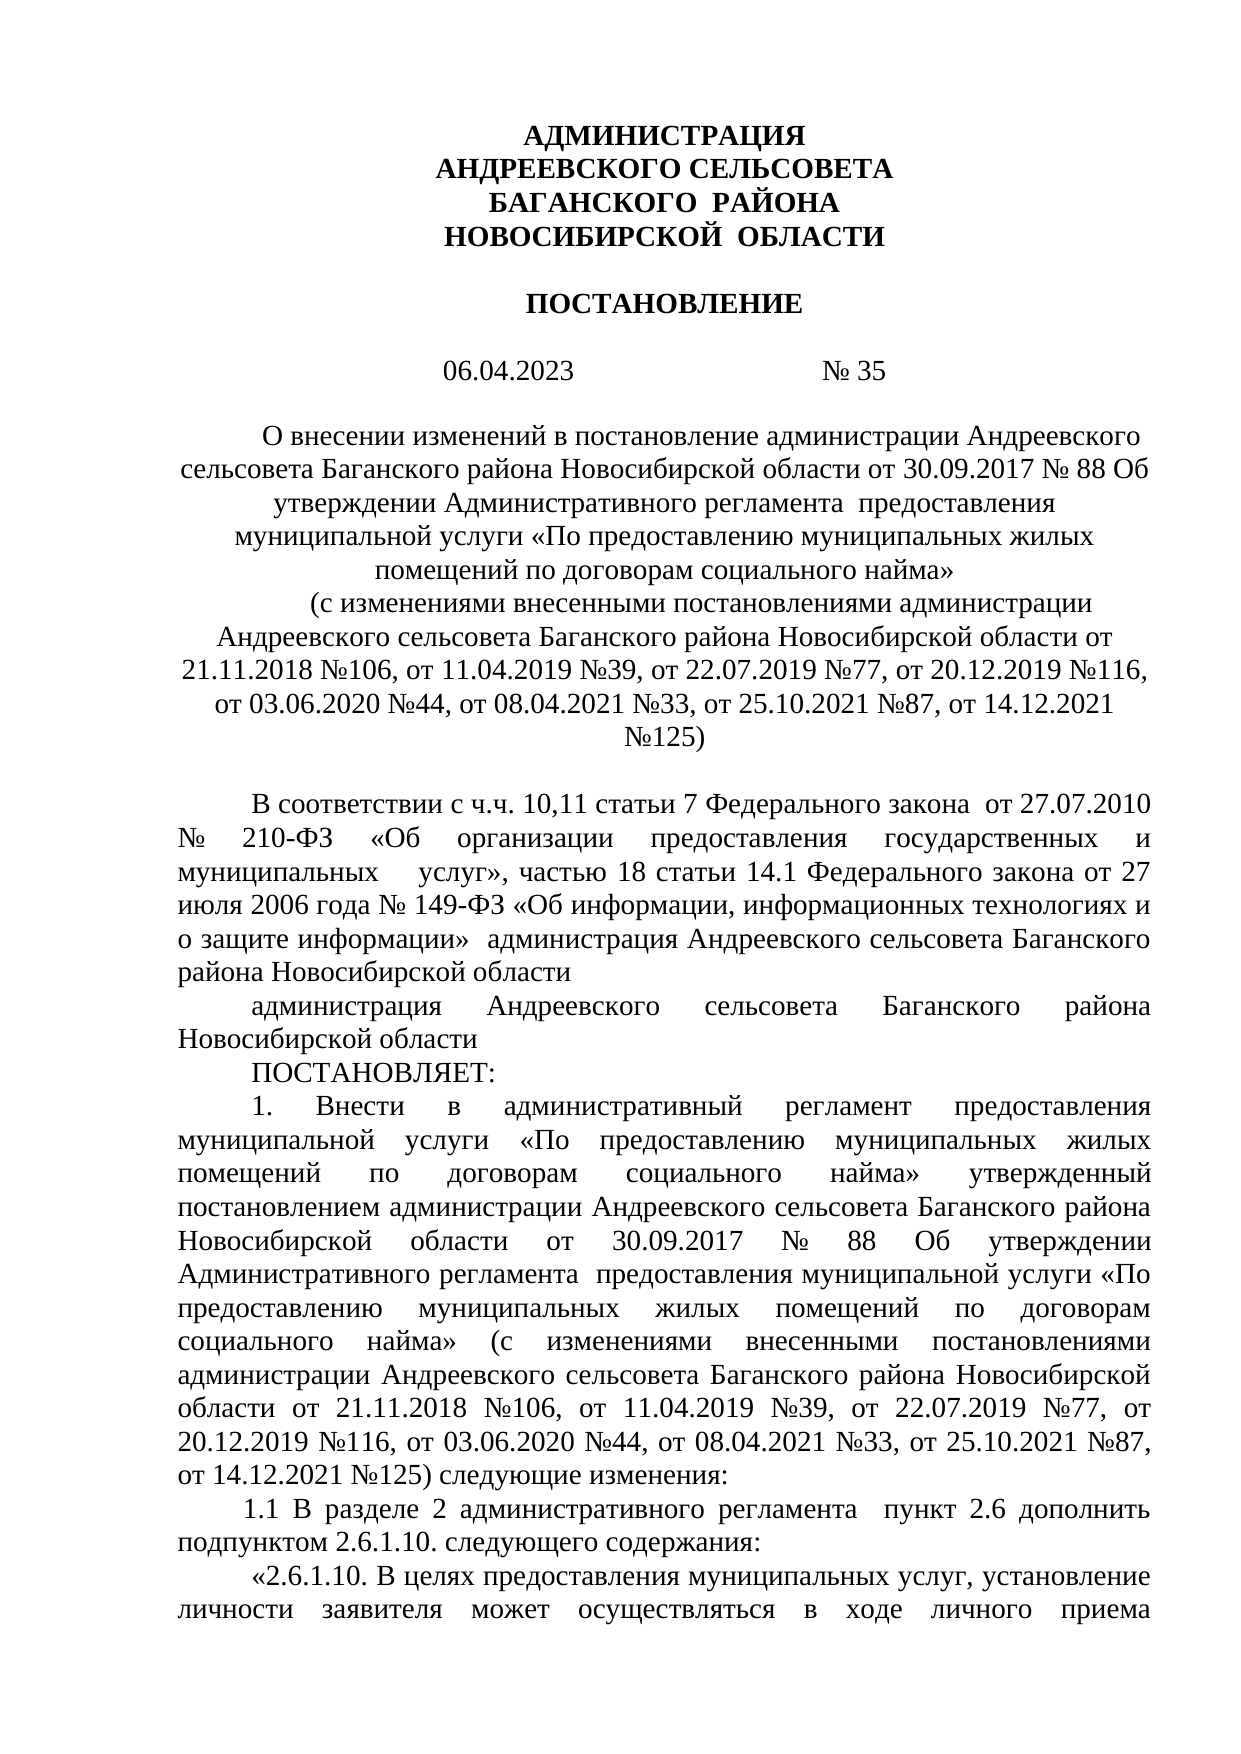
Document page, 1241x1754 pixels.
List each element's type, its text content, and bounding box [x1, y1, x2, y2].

text О внесении изменений в постановление администрации Андреевского сельсовета Баганского района Новосибирской области от 30.09.2017 № 88 Об утверждении Административного регламента предоставления муниципальной услуги «По предоставлению муниципальных жилых помещений по договорам социального найма» [177, 418, 1152, 585]
text В соответствии с ч.ч. 10,11 статьи 7 Федерального закона от 27.07.2010 № 210-ФЗ «Об организации предоставления государственных и муниципальных услуг», частью 18 статьи 14.1 Федерального закона от 27 июля 2006 года № 149-ФЗ «Об информации, информационных технологиях и о защите информации» администрация Андреевского сельсовета Баганского района Новосибирской области [177, 787, 1152, 988]
text 1.1 В разделе 2 административного регламента пункт 2.6 дополнить подпунктом 2.6.1.10. следующего содержания: [177, 1491, 1152, 1558]
text ПОСТАНОВЛЯЕТ: [177, 1055, 1152, 1088]
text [177, 1558, 1152, 1625]
text администрация Андреевского сельсовета Баганского района Новосибирской области [177, 988, 1152, 1055]
text 1. Внести в административный регламент предоставления муниципальной услуги «По предоставлению муниципальных жилых помещений по договорам социального найма» утвержденный постановлением администрации Андреевского сельсовета Баганского района Новосибирской области от 30.09.2017 № 88 Об утверждении Административного регламента предоставления муниципальной услуги «По предоставлению муниципальных жилых помещений по договорам социального найма» (с изменениями внесенными постановлениями администрации Андреевского сельсовета Баганского района Новосибирской области от 21.11.2018 №106, от 11.04.2019 №39, от 22.07.2019 №77, от 20.12.2019 №116, от 03.06.2020 №44, от 08.04.2021 №33, от 25.10.2021 №87, от 14.12.2021 №125) следующие изменения: [177, 1088, 1152, 1491]
text АДМИНИСТРАЦИЯ [177, 118, 1152, 152]
text НОВОСИБИРСКОЙ ОБЛАСТИ [177, 219, 1152, 252]
text (с изменениями внесенными постановлениями администрации Андреевского сельсовета Баганского района Новосибирской области от 21.11.2018 №106, от 11.04.2019 №39, от 22.07.2019 №77, от 20.12.2019 №116, от 03.06.2020 №44, от 08.04.2021 №33, от 25.10.2021 №87, от 14.12.2021 №125) [177, 585, 1152, 753]
text АНДРЕЕВСКОГО СЕЛЬСОВЕТА [177, 152, 1152, 185]
text БАГАНСКОГО РАЙОНА [177, 185, 1152, 219]
text ПОСТАНОВЛЕНИЕ [177, 286, 1152, 319]
text 06.04.2023 № 35 [177, 353, 1152, 386]
